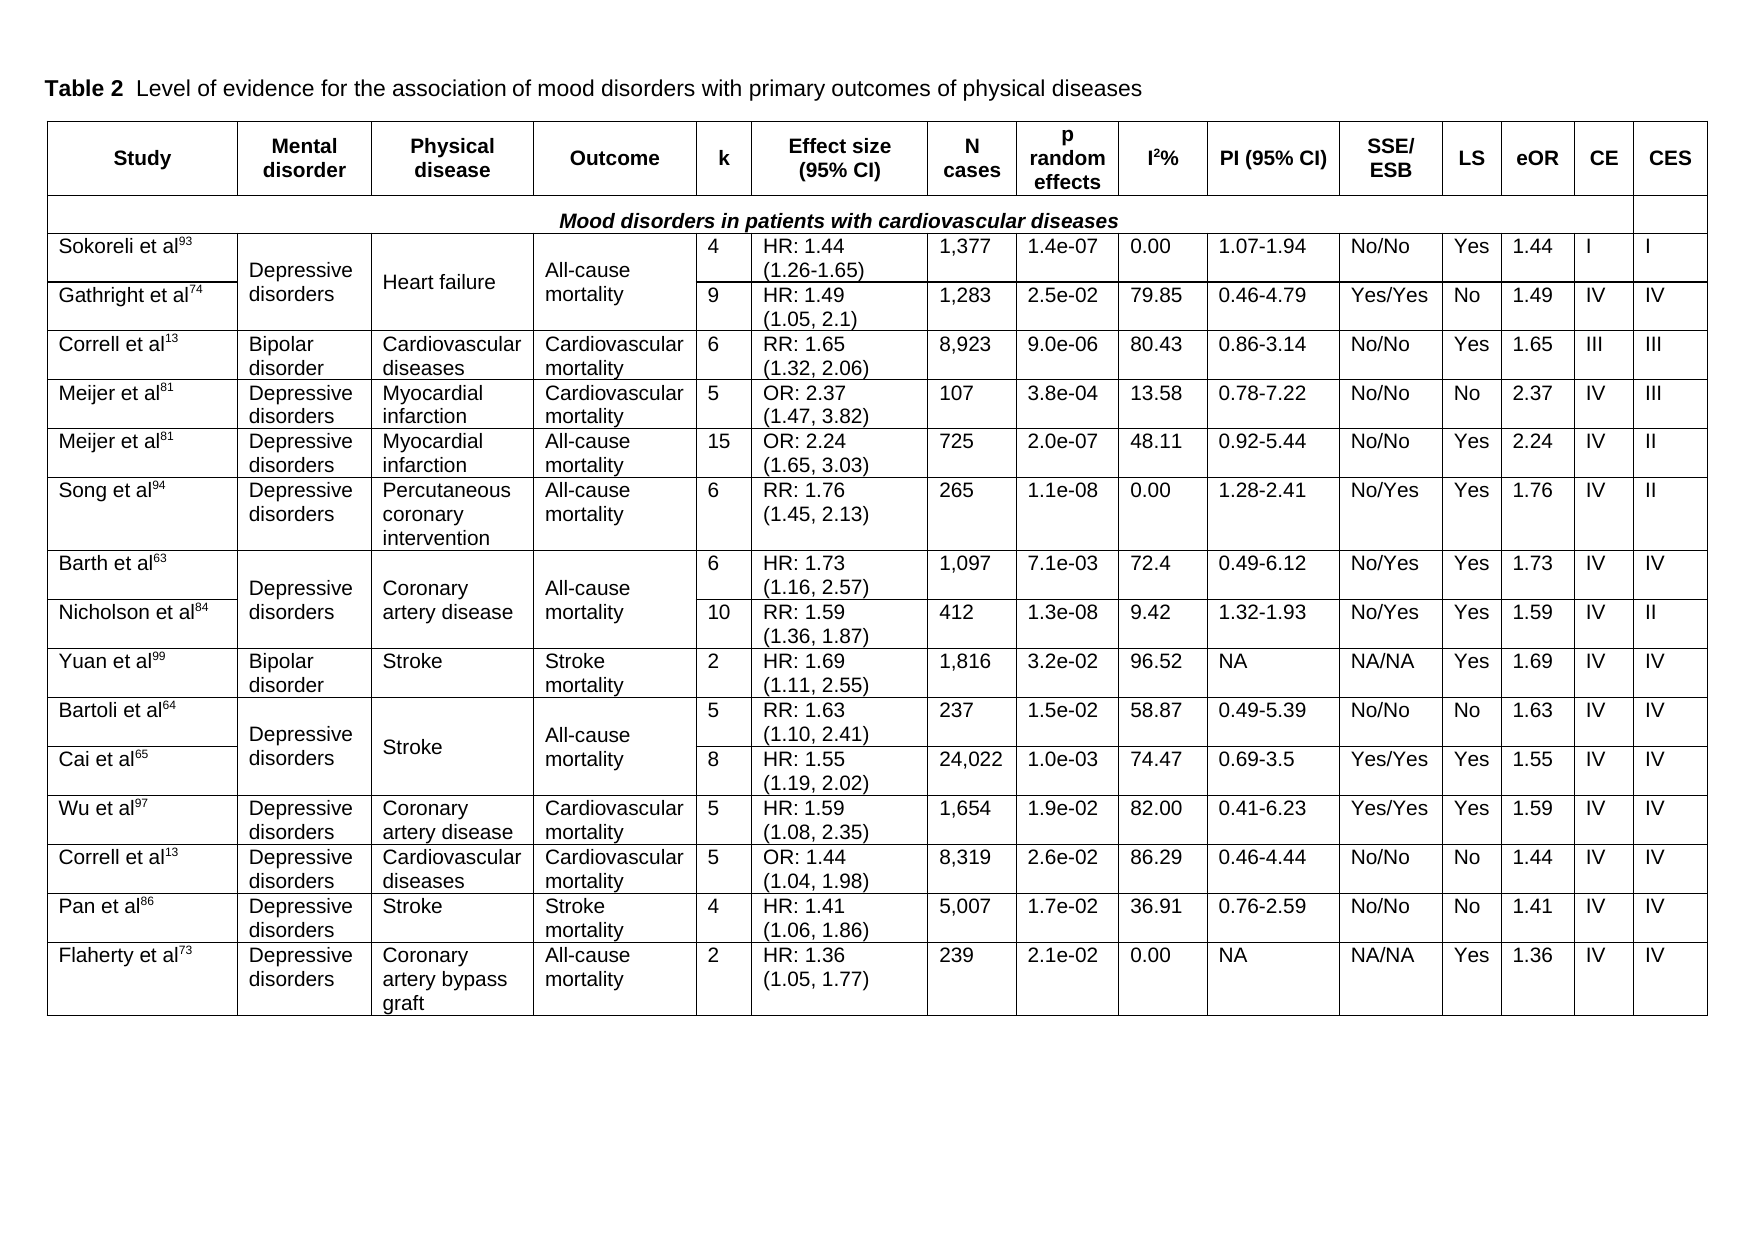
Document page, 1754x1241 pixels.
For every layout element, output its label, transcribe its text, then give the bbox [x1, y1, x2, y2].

table_cell No/No [1340, 234, 1442, 281]
table_cell 0.69-3.5 [1208, 747, 1339, 795]
table_cell RR: 1.63 (1.10, 2.41) [752, 698, 927, 746]
table_cell 1,654 [928, 796, 1016, 844]
table_cell Yes [1443, 551, 1501, 599]
table_cell III [1634, 331, 1707, 379]
table_cell 1,283 [928, 283, 1016, 330]
table_cell 0.78-7.22 [1208, 380, 1339, 428]
table_cell Meijer et al81 [48, 380, 237, 428]
table_cell IV [1634, 551, 1707, 599]
table_cell 96.52 [1119, 649, 1207, 697]
table_cell 2.1e-02 [1017, 943, 1118, 1015]
table_cell 5 [697, 796, 751, 844]
table_cell 5 [697, 845, 751, 893]
table_header LS [1443, 122, 1501, 195]
table_header eOR [1502, 122, 1574, 195]
table_cell HR: 1.59 (1.08, 2.35) [752, 796, 927, 844]
table_cell HR: 1.69 (1.11, 2.55) [752, 649, 927, 697]
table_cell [238, 943, 371, 1015]
table_cell 15 [697, 429, 751, 477]
table_cell 1.65 [1502, 331, 1574, 379]
table_cell 0.49-5.39 [1208, 698, 1339, 746]
table_cell 9.42 [1119, 600, 1207, 648]
table_cell No [1443, 698, 1501, 746]
table_cell 1.0e-03 [1017, 747, 1118, 795]
table_cell Flaherty et al73 [48, 943, 237, 1015]
table_cell RR: 1.76 (1.45, 2.13) [752, 478, 927, 550]
table_cell 1.59 [1502, 796, 1574, 844]
table_cell 107 [928, 380, 1016, 428]
table_cell 1.41 [1502, 894, 1574, 942]
table_cell NA [1208, 943, 1339, 1015]
table_cell IV [1575, 943, 1633, 1015]
table_cell Correll et al13 [48, 845, 237, 893]
table_cell No/Yes [1340, 551, 1442, 599]
table_header Effect size (95% CI) [752, 122, 927, 195]
table_cell No [1443, 380, 1501, 428]
table_cell 48.11 [1119, 429, 1207, 477]
table_cell 4 [697, 894, 751, 942]
table_cell IV [1634, 894, 1707, 942]
table_cell Depressive disorders [238, 894, 371, 942]
table_header Mental disorder [238, 122, 371, 195]
table_cell NA/NA [1340, 649, 1442, 697]
table_cell 8,319 [928, 845, 1016, 893]
table_cell Yes [1443, 796, 1501, 844]
table_cell Cardiovascular diseases [372, 331, 533, 379]
table_cell Yes/Yes [1340, 283, 1442, 330]
table_cell Cai et al65 [48, 747, 237, 795]
table_cell No/Yes [1340, 600, 1442, 648]
table_cell II [1634, 600, 1707, 648]
table_cell III [1634, 380, 1707, 428]
table_cell 8,923 [928, 331, 1016, 379]
table_cell 1.1e-08 [1017, 478, 1118, 550]
table_cell 2.0e-07 [1017, 429, 1118, 477]
table_cell 7.1e-03 [1017, 551, 1118, 599]
table_cell 1,097 [928, 551, 1016, 599]
table_cell 1.59 [1502, 600, 1574, 648]
table_cell 0.46-4.79 [1208, 283, 1339, 330]
table_cell Yes [1443, 747, 1501, 795]
table_cell 0.00 [1119, 478, 1207, 550]
table_cell 1.49 [1502, 283, 1574, 330]
table_cell OR: 1.44 (1.04, 1.98) [752, 845, 927, 893]
table_cell Bipolar disorder [238, 649, 371, 697]
table_cell Yes [1443, 429, 1501, 477]
table_cell 2 [697, 943, 751, 1015]
table_cell IV [1575, 747, 1633, 795]
table_cell 0.76-2.59 [1208, 894, 1339, 942]
table_cell 79.85 [1119, 283, 1207, 330]
table_cell 5,007 [928, 894, 1016, 942]
table_cell HR: 1.44 (1.26-1.65) [752, 234, 927, 281]
table_cell Depressive disorders [238, 380, 371, 428]
table_cell 1.32-1.93 [1208, 600, 1339, 648]
table_cell Cardiovascular mortality [534, 845, 696, 893]
table_cell No/Yes [1340, 478, 1442, 550]
table_cell 36.91 [1119, 894, 1207, 942]
table_cell IV [1575, 283, 1633, 330]
table_cell 1.69 [1502, 649, 1574, 697]
table_cell No/No [1340, 698, 1442, 746]
table_cell Song et al94 [48, 478, 237, 550]
table_cell Mood disorders in patients with cardiovascular diseases [48, 196, 1633, 232]
table_cell Depressive disorders [238, 429, 371, 477]
table_cell 82.00 [1119, 796, 1207, 844]
table_cell IV [1634, 283, 1707, 330]
table_cell Stroke [372, 894, 533, 942]
table_cell 13.58 [1119, 380, 1207, 428]
table_cell 1.73 [1502, 551, 1574, 599]
table_cell IV [1575, 429, 1633, 477]
table_cell Myocardial infarction [372, 429, 533, 477]
table_cell Heart failure [372, 234, 533, 330]
table_cell All-cause mortality [534, 698, 696, 795]
table_cell I [1575, 234, 1633, 281]
table_cell All-cause mortality [534, 478, 696, 550]
table_cell Bartoli et al64 [48, 698, 237, 746]
table_cell 0.00 [1119, 234, 1207, 281]
table_cell III [1575, 331, 1633, 379]
table_cell Depressive disorders [238, 845, 371, 893]
table_cell Depressive disorders [238, 478, 371, 550]
table_cell 6 [697, 478, 751, 550]
table_cell No/No [1340, 429, 1442, 477]
table_cell IV [1634, 845, 1707, 893]
table_cell HR: 1.41 (1.06, 1.86) [752, 894, 927, 942]
table_cell 1.55 [1502, 747, 1574, 795]
table_cell No/No [1340, 845, 1442, 893]
table_cell No [1443, 283, 1501, 330]
table_cell Stroke [372, 698, 533, 795]
table_cell IV [1634, 747, 1707, 795]
table_cell IV [1575, 600, 1633, 648]
table_cell 0.92-5.44 [1208, 429, 1339, 477]
table_header PI (95% CI) [1208, 122, 1339, 195]
table_cell Yes [1443, 600, 1501, 648]
table_cell IV [1575, 698, 1633, 746]
table_cell IV [1575, 478, 1633, 550]
table_cell 2.5e-02 [1017, 283, 1118, 330]
table_cell Barth et al63 [48, 551, 237, 599]
table_cell 1.44 [1502, 845, 1574, 893]
table_cell HR: 1.55 (1.19, 2.02) [752, 747, 927, 795]
table_cell Stroke [372, 649, 533, 697]
table_cell 3.2e-02 [1017, 649, 1118, 697]
table_cell 1.76 [1502, 478, 1574, 550]
table_cell No/No [1340, 331, 1442, 379]
table_header SSE/ ESB [1340, 122, 1442, 195]
table_cell NA [1208, 649, 1339, 697]
table_header Physical disease [372, 122, 533, 195]
table_cell 72.4 [1119, 551, 1207, 599]
table_cell HR: 1.73 (1.16, 2.57) [752, 551, 927, 599]
table_cell No/No [1340, 380, 1442, 428]
table_cell 412 [928, 600, 1016, 648]
table_cell 10 [697, 600, 751, 648]
table_cell Wu et al97 [48, 796, 237, 844]
table_cell Cardiovascular mortality [534, 380, 696, 428]
table_cell All-cause mortality [534, 943, 696, 1015]
table_cell Depressive disorders [238, 796, 371, 844]
table_cell HR: 1.36 (1.05, 1.77) [752, 943, 927, 1015]
table_header CES [1634, 122, 1707, 195]
table_cell 58.87 [1119, 698, 1207, 746]
table_cell 3.8e-04 [1017, 380, 1118, 428]
table_cell Cardiovascular mortality [534, 796, 696, 844]
table_cell NA/NA [1340, 943, 1442, 1015]
table_header Study [48, 122, 237, 195]
table_cell 0.49-6.12 [1208, 551, 1339, 599]
table_cell Nicholson et al84 [48, 600, 237, 648]
table_cell Cardiovascular diseases [372, 845, 533, 893]
table_cell IV [1575, 894, 1633, 942]
table_cell HR: 1.49 (1.05, 2.1) [752, 283, 927, 330]
table_cell IV [1575, 796, 1633, 844]
table_cell 265 [928, 478, 1016, 550]
table_cell 237 [928, 698, 1016, 746]
table_cell 725 [928, 429, 1016, 477]
table_cell 0.86-3.14 [1208, 331, 1339, 379]
table_cell Yes [1443, 234, 1501, 281]
table_cell Depressive disorders [238, 698, 371, 795]
table_cell Yes [1443, 478, 1501, 550]
table_cell Yes [1443, 943, 1501, 1015]
table_cell RR: 1.65 (1.32, 2.06) [752, 331, 927, 379]
table_cell 1.9e-02 [1017, 796, 1118, 844]
table_cell 9.0e-06 [1017, 331, 1118, 379]
table_cell 74.47 [1119, 747, 1207, 795]
table_cell IV [1575, 380, 1633, 428]
table_cell IV [1634, 649, 1707, 697]
table_cell 2.6e-02 [1017, 845, 1118, 893]
table_cell All-cause mortality [534, 429, 696, 477]
text Table 2 Level of evidence for the association of mood disorders with primary outcomes of physical diseases [44, 75, 1606, 102]
table_header CE [1575, 122, 1633, 195]
table_cell 1.3e-08 [1017, 600, 1118, 648]
table_cell [1634, 196, 1707, 232]
table_cell 6 [697, 551, 751, 599]
table_cell OR: 2.37 (1.47, 3.82) [752, 380, 927, 428]
table_cell 1,377 [928, 234, 1016, 281]
table_cell IV [1634, 698, 1707, 746]
table_cell 0.46-4.44 [1208, 845, 1339, 893]
table_cell 80.43 [1119, 331, 1207, 379]
table_cell 1.36 [1502, 943, 1574, 1015]
table_cell Yes/Yes [1340, 747, 1442, 795]
table_cell 9 [697, 283, 751, 330]
table_cell No [1443, 894, 1501, 942]
table_cell II [1634, 478, 1707, 550]
table_cell 0.00 [1119, 943, 1207, 1015]
table_cell 5 [697, 380, 751, 428]
table_cell Stroke mortality [534, 649, 696, 697]
table_cell Coronary artery disease [372, 551, 533, 648]
table_cell Pan et al86 [48, 894, 237, 942]
table_cell All-cause mortality [534, 551, 696, 648]
table_cell Yes [1443, 649, 1501, 697]
table_cell Coronary artery bypass graft [372, 943, 533, 1015]
table_cell 86.29 [1119, 845, 1207, 893]
table_cell Meijer et al81 [48, 429, 237, 477]
table_cell IV [1575, 649, 1633, 697]
table_header k [697, 122, 751, 195]
table_cell Stroke mortality [534, 894, 696, 942]
table_cell RR: 1.59 (1.36, 1.87) [752, 600, 927, 648]
table_cell I [1634, 234, 1707, 281]
table_cell 2.37 [1502, 380, 1574, 428]
table_cell Bipolar disorder [238, 331, 371, 379]
table_cell IV [1575, 845, 1633, 893]
table_cell Gathright et al74 [48, 283, 237, 330]
table_cell 1.5e-02 [1017, 698, 1118, 746]
table_cell Depressive disorders [238, 551, 371, 648]
table_cell Correll et al13 [48, 331, 237, 379]
table_cell Yes [1443, 331, 1501, 379]
table_cell Percutaneous coronary intervention [372, 478, 533, 550]
table_cell No [1443, 845, 1501, 893]
table_cell IV [1634, 796, 1707, 844]
table_cell IV [1634, 943, 1707, 1015]
table_header p random effects [1017, 122, 1118, 195]
table_cell 6 [697, 331, 751, 379]
table_cell 4 [697, 234, 751, 281]
table_header N cases [928, 122, 1016, 195]
table_cell 1.07-1.94 [1208, 234, 1339, 281]
table_cell 24,022 [928, 747, 1016, 795]
table_cell IV [1575, 551, 1633, 599]
table_cell 1.44 [1502, 234, 1574, 281]
table_cell Depressive disorders [238, 234, 371, 330]
table_cell Yes/Yes [1340, 796, 1442, 844]
table_cell 1,816 [928, 649, 1016, 697]
table_cell II [1634, 429, 1707, 477]
table_cell 5 [697, 698, 751, 746]
table_cell All-cause mortality [534, 234, 696, 330]
table_cell Yuan et al99 [48, 649, 237, 697]
table_cell Coronary artery disease [372, 796, 533, 844]
table_header Outcome [534, 122, 696, 195]
table_cell Sokoreli et al93 [48, 234, 237, 281]
table_cell 1.28-2.41 [1208, 478, 1339, 550]
table_cell 1.7e-02 [1017, 894, 1118, 942]
table_cell 239 [928, 943, 1016, 1015]
table_header I2% [1119, 122, 1207, 195]
table_cell No/No [1340, 894, 1442, 942]
table_cell 1.4e-07 [1017, 234, 1118, 281]
table_cell OR: 2.24 (1.65, 3.03) [752, 429, 927, 477]
table_cell 1.63 [1502, 698, 1574, 746]
table_cell 2 [697, 649, 751, 697]
table_cell Cardiovascular mortality [534, 331, 696, 379]
table_cell 2.24 [1502, 429, 1574, 477]
table_cell 8 [697, 747, 751, 795]
table_cell Myocardial infarction [372, 380, 533, 428]
table_cell 0.41-6.23 [1208, 796, 1339, 844]
